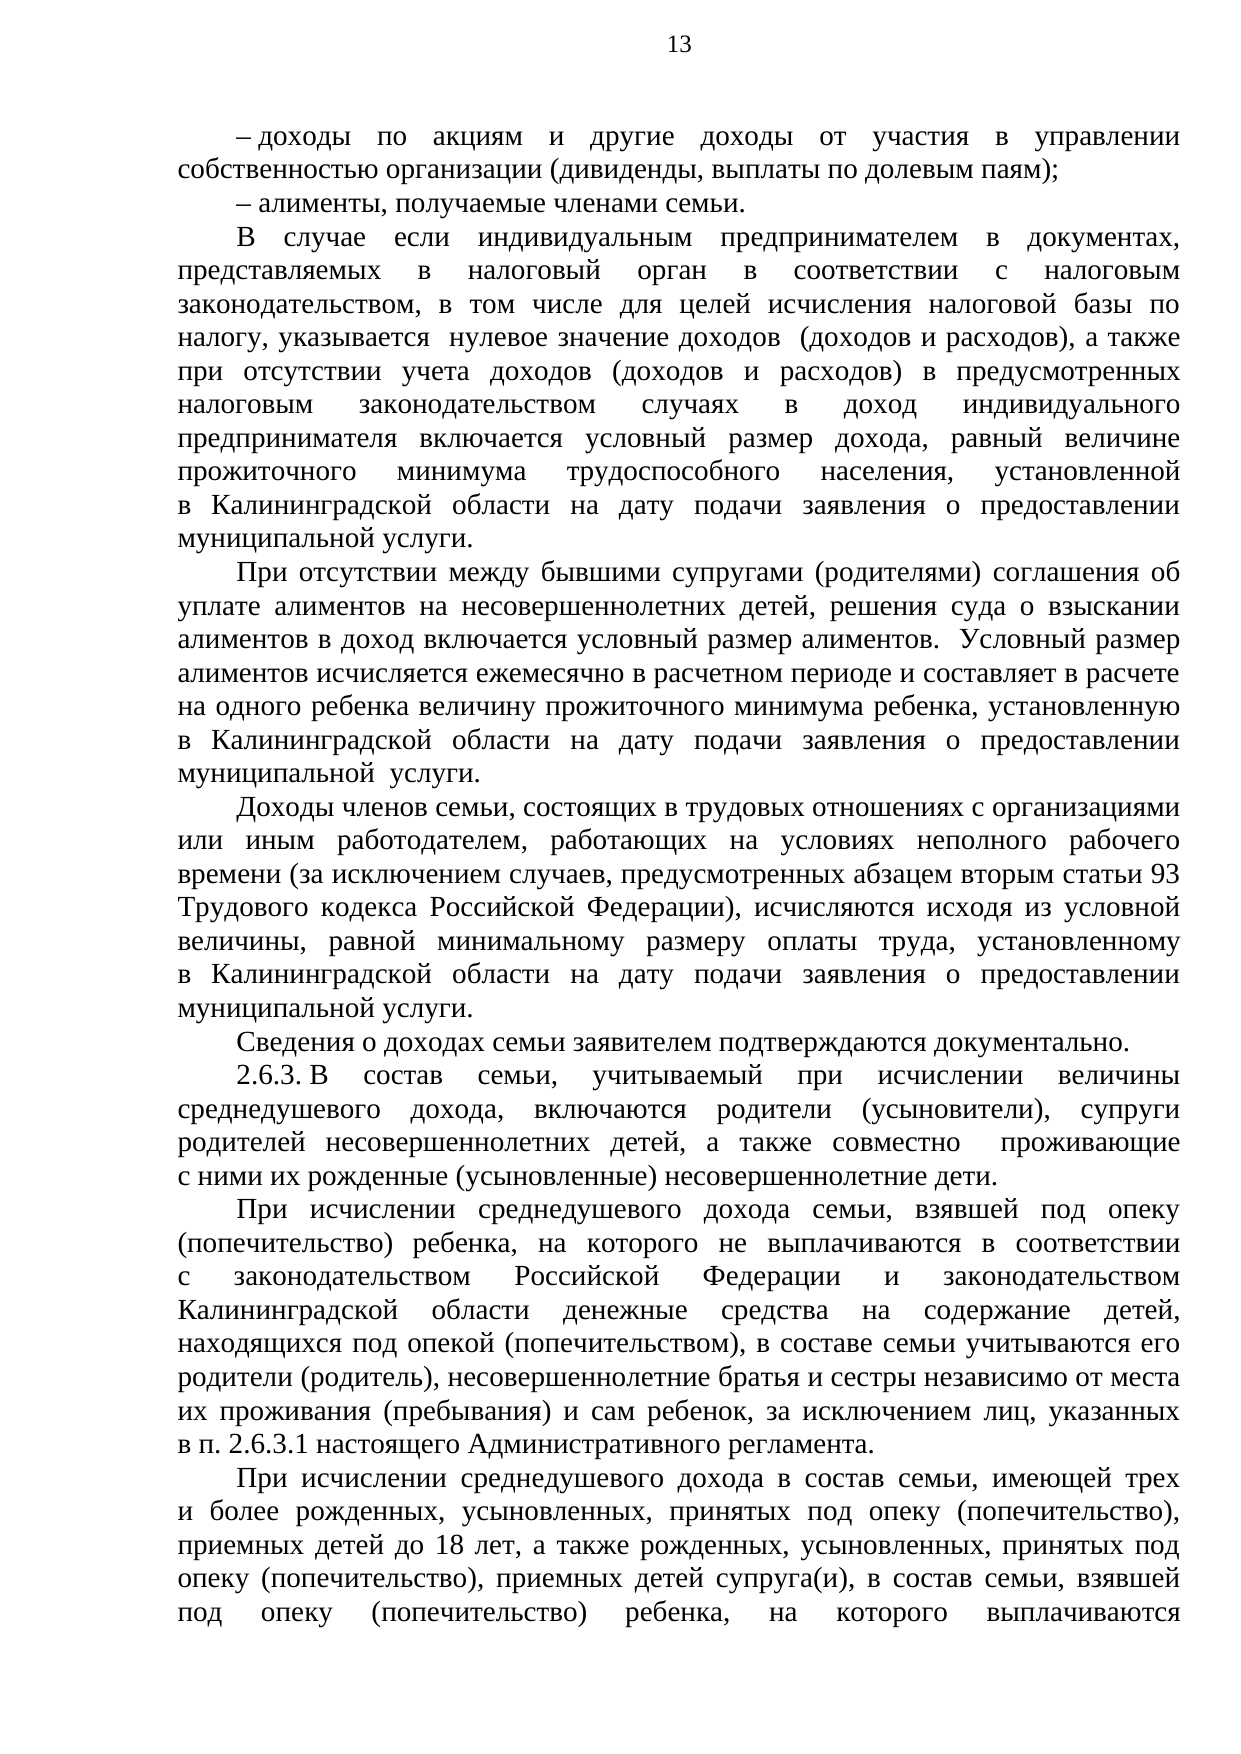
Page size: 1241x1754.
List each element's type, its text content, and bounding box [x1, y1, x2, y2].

text – доходы по акциям и другие доходы от участия в управлении собственностью организации (дивиденды, выплаты по долевым паям); [177, 118, 1181, 185]
text При отсутствии между бывшими супругами (родителями) соглашения об уплате алиментов на несовершеннолетних детей, решения суда о взыскании алиментов в доход включается условный размер алиментов. Условный размер алиментов исчисляется ежемесячно в расчетном периоде и составляет в расчете на одного ребенка величину прожиточного минимума ребенка, установленную в Калининградской области на дату подачи заявления о предоставлении муниципальной услуги. [177, 554, 1181, 789]
text – алименты, получаемые членами семьи. [177, 185, 1181, 219]
text Сведения о доходах семьи заявителем подтверждаются документально. [177, 1024, 1181, 1057]
text Доходы членов семьи, состоящих в трудовых отношениях с организациями или иным работодателем, работающих на условиях неполного рабочего времени (за исключением случаев, предусмотренных абзацем вторым статьи 93 Трудового кодекса Российской Федерации), исчисляются исходя из условной величины, равной минимальному размеру оплаты труда, установленному в Калининградской области на дату подачи заявления о предоставлении муниципальной услуги. [177, 789, 1181, 1024]
text В случае если индивидуальным предпринимателем в документах, представляемых в налоговый орган в соответствии с налоговым законодательством, в том числе для целей исчисления налоговой базы по налогу, указывается нулевое значение доходов (доходов и расходов), а также при отсутствии учета доходов (доходов и расходов) в предусмотренных налоговым законодательством случаях в доход индивидуального предпринимателя включается условный размер дохода, равный величине прожиточного минимума трудоспособного населения, установленной в Калининградской области на дату подачи заявления о предоставлении муниципальной услуги. [177, 219, 1181, 554]
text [177, 1460, 1181, 1627]
text 2.6.3. В состав семьи, учитываемый при исчислении величины среднедушевого дохода, включаются родители (усыновители), супруги родителей несовершеннолетних детей, а также совместно проживающие с ними их рожденные (усыновленные) несовершеннолетние дети. [177, 1057, 1181, 1191]
text При исчислении среднедушевого дохода семьи, взявшей под опеку (попечительство) ребенка, на которого не выплачиваются в соответствии с законодательством Российской Федерации и законодательством Калининградской области денежные средства на содержание детей, находящихся под опекой (попечительством), в составе семьи учитываются его родители (родитель), несовершеннолетние братья и сестры независимо от места их проживания (пребывания) и сам ребенок, за исключением лиц, указанных в п. 2.6.3.1 настоящего Административного регламента. [177, 1191, 1181, 1460]
